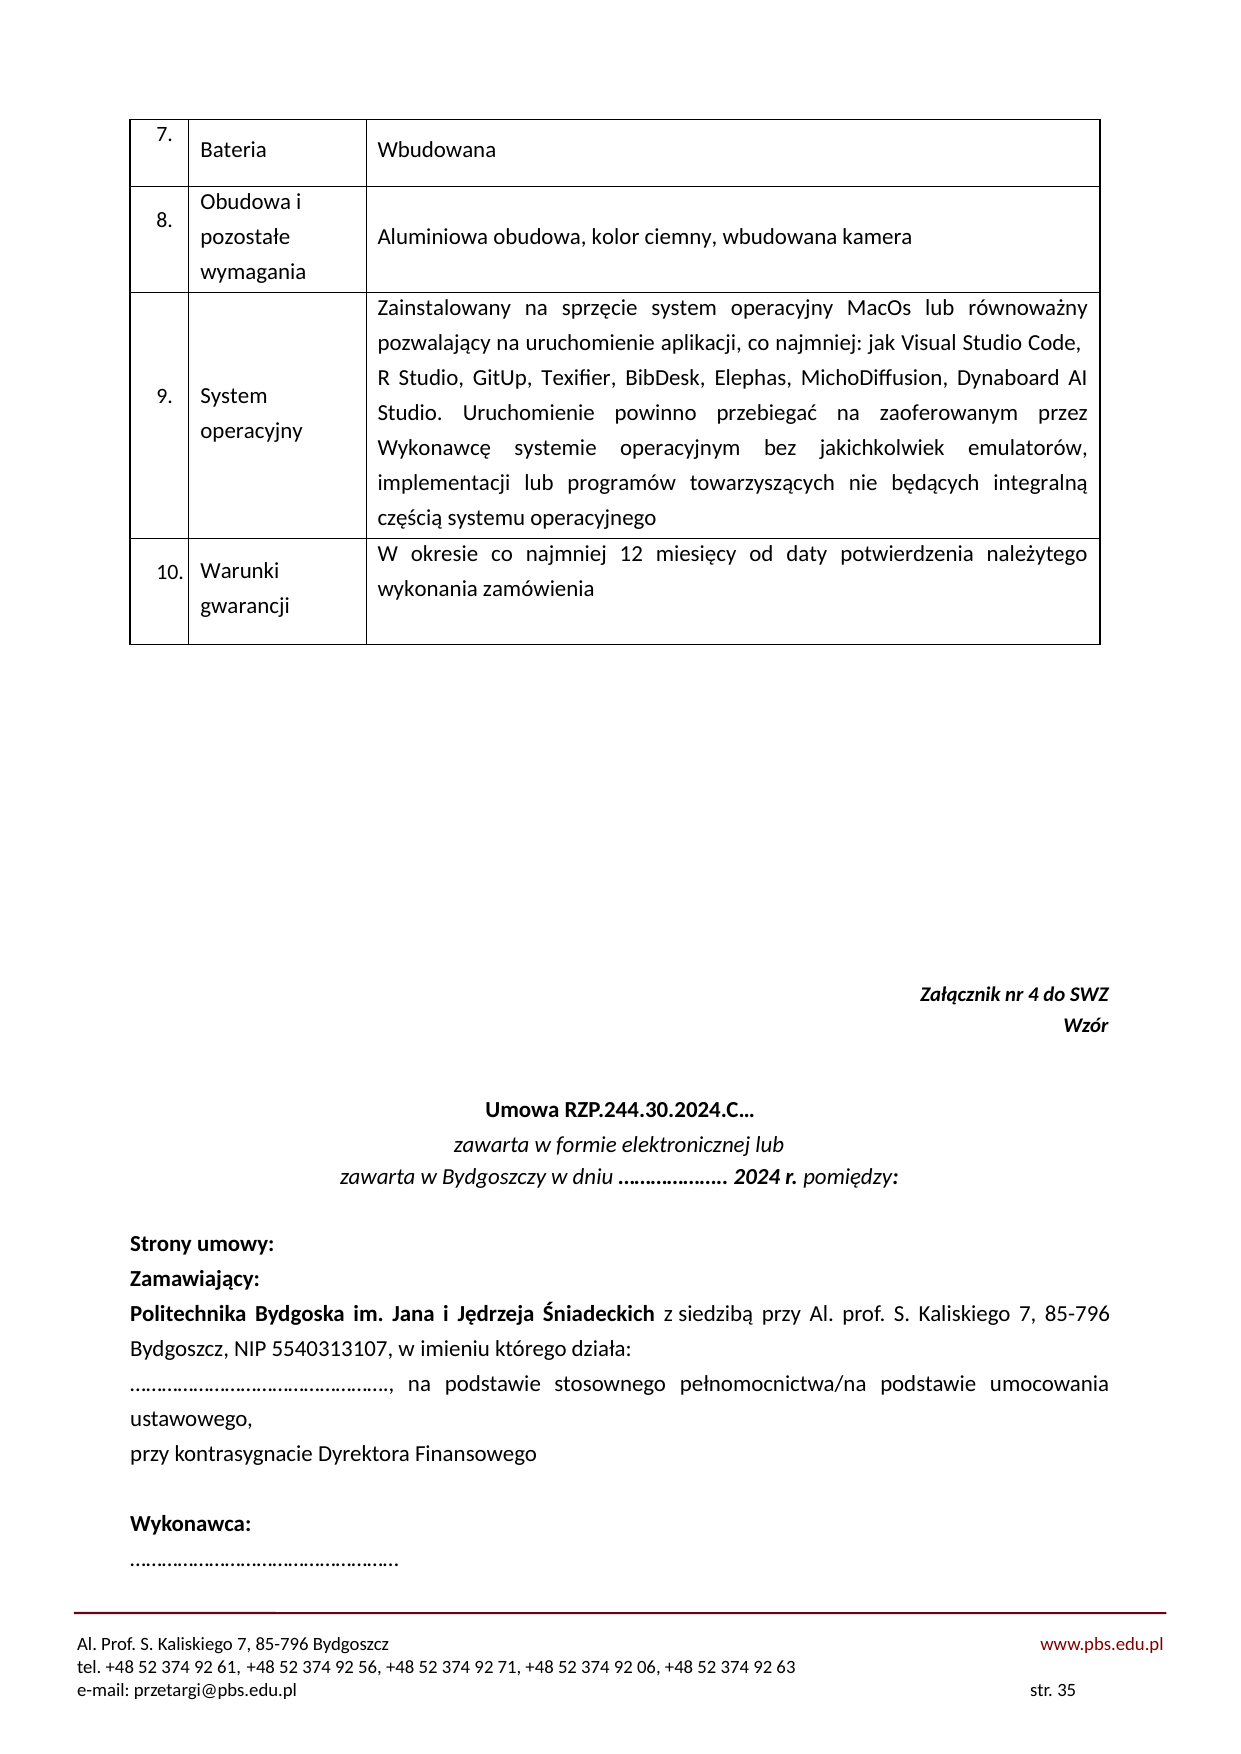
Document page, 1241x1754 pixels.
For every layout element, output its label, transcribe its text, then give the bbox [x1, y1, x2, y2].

table_cell System operacyjny [189, 293, 366, 538]
text zawarta w formie elektronicznej lub [130, 1130, 1110, 1158]
text Zamawiający: [130, 1264, 1110, 1292]
text zawarta w Bydgoszczy w dniu ……………….. 2024 r. pomiędzy: [130, 1162, 1110, 1190]
table_cell W okresie co najmniej 12 miesięcy od daty potwierdzenia należytego wykonania zamówienia [367, 539, 1099, 644]
text przy kontrasygnacie Dyrektora Finansowego [130, 1439, 1110, 1467]
text …………………………………………… [130, 1544, 1110, 1572]
table_cell [131, 120, 188, 186]
text Umowa RZP.244.30.2024.C… [130, 1095, 1110, 1123]
text Strony umowy: [130, 1229, 1110, 1257]
table_cell Zainstalowany na sprzęcie system operacyjny MacOs lub równoważny pozwalający na uruchomienie aplikacji, co najmniej: jak Visual Studio Code, R Studio, GitUp, Texifier, BibDesk, Elephas, MichoDiffusion, Dynaboard AI Studio. Uruchomienie powinno przebiegać na zaoferowanym przez Wykonawcę systemie operacyjnym bez jakichkolwiek emulatorów, implementacji lub programów towarzyszących nie będących integralną częścią systemu operacyjnego [367, 293, 1099, 538]
text …………………………………………., na podstawie stosownego pełnomocnictwa/na podstawie umocowania ustawowego, [130, 1369, 1110, 1432]
table_cell Bateria [189, 120, 366, 186]
table_cell Wbudowana [367, 120, 1099, 186]
text Wykonawca: [130, 1509, 1110, 1537]
table_cell Obudowa i pozostałe wymagania [189, 187, 366, 292]
table_cell [131, 187, 188, 292]
text Wzór [130, 1012, 1110, 1038]
table_cell Aluminiowa obudowa, kolor ciemny, wbudowana kamera [367, 187, 1099, 292]
table_cell [131, 293, 188, 538]
text Politechnika Bydgoska im. Jana i Jędrzeja Śniadeckich z siedzibą przy Al. prof. S. Kaliskiego 7, 85-796 Bydgoszcz, NIP 5540313107, w imieniu którego działa: [130, 1299, 1110, 1362]
table_cell Warunki gwarancji [189, 539, 366, 644]
table_cell [131, 539, 188, 644]
text Załącznik nr 4 do SWZ [130, 981, 1110, 1006]
